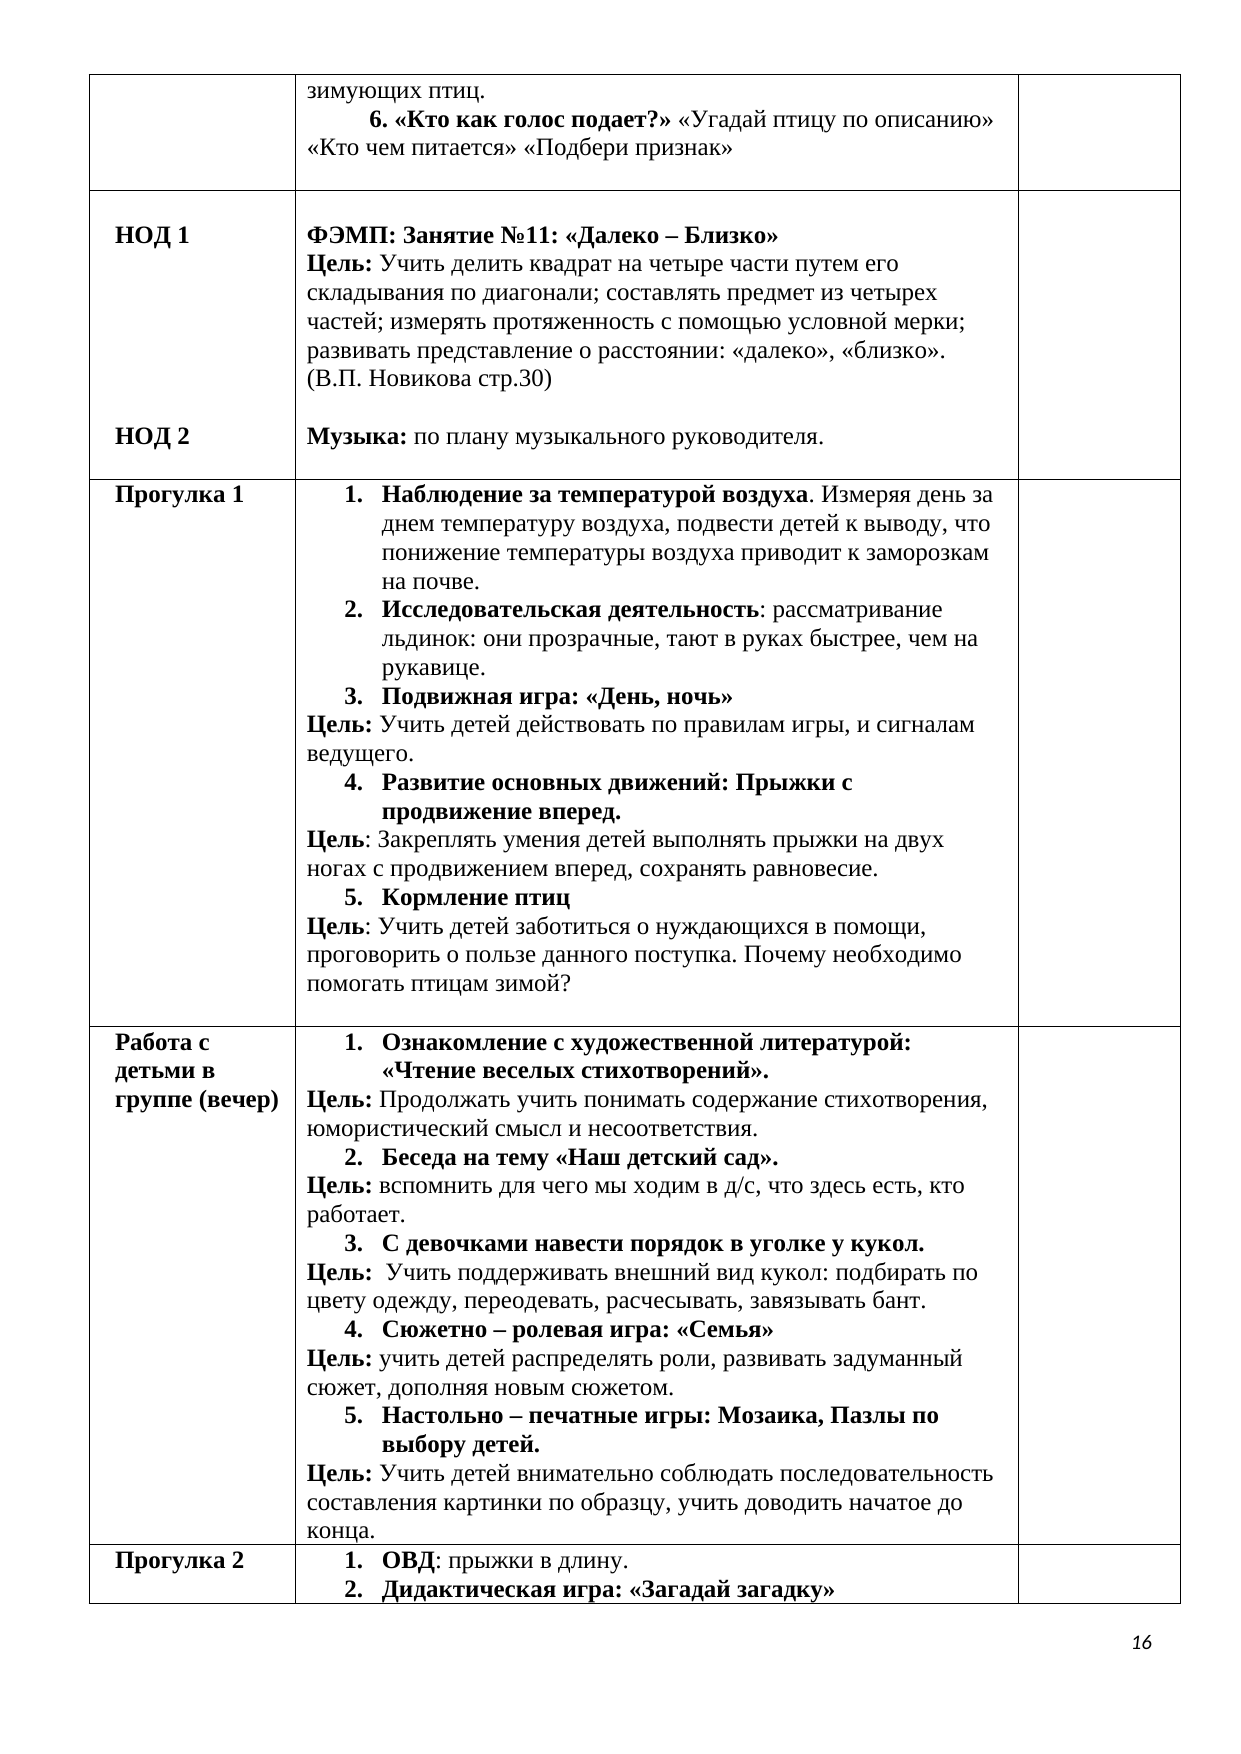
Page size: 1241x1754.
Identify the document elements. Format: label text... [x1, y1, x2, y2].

table_cell Ознакомление с художественной литературой: «Чтение веселых стихотворений». Цель: Продолжать учить понимать содержание стихотворения, юмористический смысл и несоответствия. Беседа на тему «Наш детский сад». Цель: вспомнить для чего мы ходим в д/с, что здесь есть, кто работает. С девочками навести порядок в уголке у кукол. Цель: Учить поддерживать внешний вид кукол: подбирать по цвету одежду, переодевать, расчесывать, завязывать бант. Сюжетно – ролевая игра: «Семья» Цель: учить детей распределять роли, развивать задуманный сюжет, дополняя новым сюжетом. Настольно – печатные игры: Мозаика, Пазлы по выбору детей. Цель: Учить детей внимательно соблюдать последовательность составления картинки по образцу, учить доводить начатое до конца. [296, 1027, 1018, 1544]
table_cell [90, 75, 295, 190]
table_cell [1019, 480, 1180, 1026]
table_cell [1019, 75, 1180, 190]
table_cell Работа с детьми в группе (вечер) [90, 1027, 295, 1544]
table_cell НОД 1 НОД 2 [90, 191, 295, 478]
table_cell [1019, 191, 1180, 478]
table_cell Прогулка 1 [90, 480, 295, 1026]
table_cell Прогулка 2 [90, 1545, 295, 1603]
table_cell [1019, 1027, 1180, 1544]
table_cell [296, 1545, 1018, 1603]
table_cell ФЭМП: Занятие №11: «Далеко – Близко» Цель: Учить делить квадрат на четыре части путем его складывания по диагонали; составлять предмет из четырех частей; измерять протяженность с помощью условной мерки; развивать представление о расстоянии: «далеко», «близко». (В.П. Новикова стр.30) Музыка: по плану музыкального руководителя. [296, 191, 1018, 478]
table_cell Наблюдение за температурой воздуха. Измеряя день за днем температуру воздуха, подвести детей к выводу, что понижение температуры воздуха приводит к заморозкам на почве. Исследовательская деятельность: рассматривание льдинок: они прозрачные, тают в руках быстрее, чем на рукавице. Подвижная игра: «День, ночь» Цель: Учить детей действовать по правилам игры, и сигналам ведущего. Развитие основных движений: Прыжки с продвижение вперед. Цель: Закреплять умения детей выполнять прыжки на двух ногах с продвижением вперед, сохранять равновесие. Кормление птиц Цель: Учить детей заботиться о нуждающихся в помощи, проговорить о пользе данного поступка. Почему необходимо помогать птицам зимой? [296, 480, 1018, 1026]
table_cell [1019, 1545, 1180, 1603]
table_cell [296, 75, 1018, 190]
